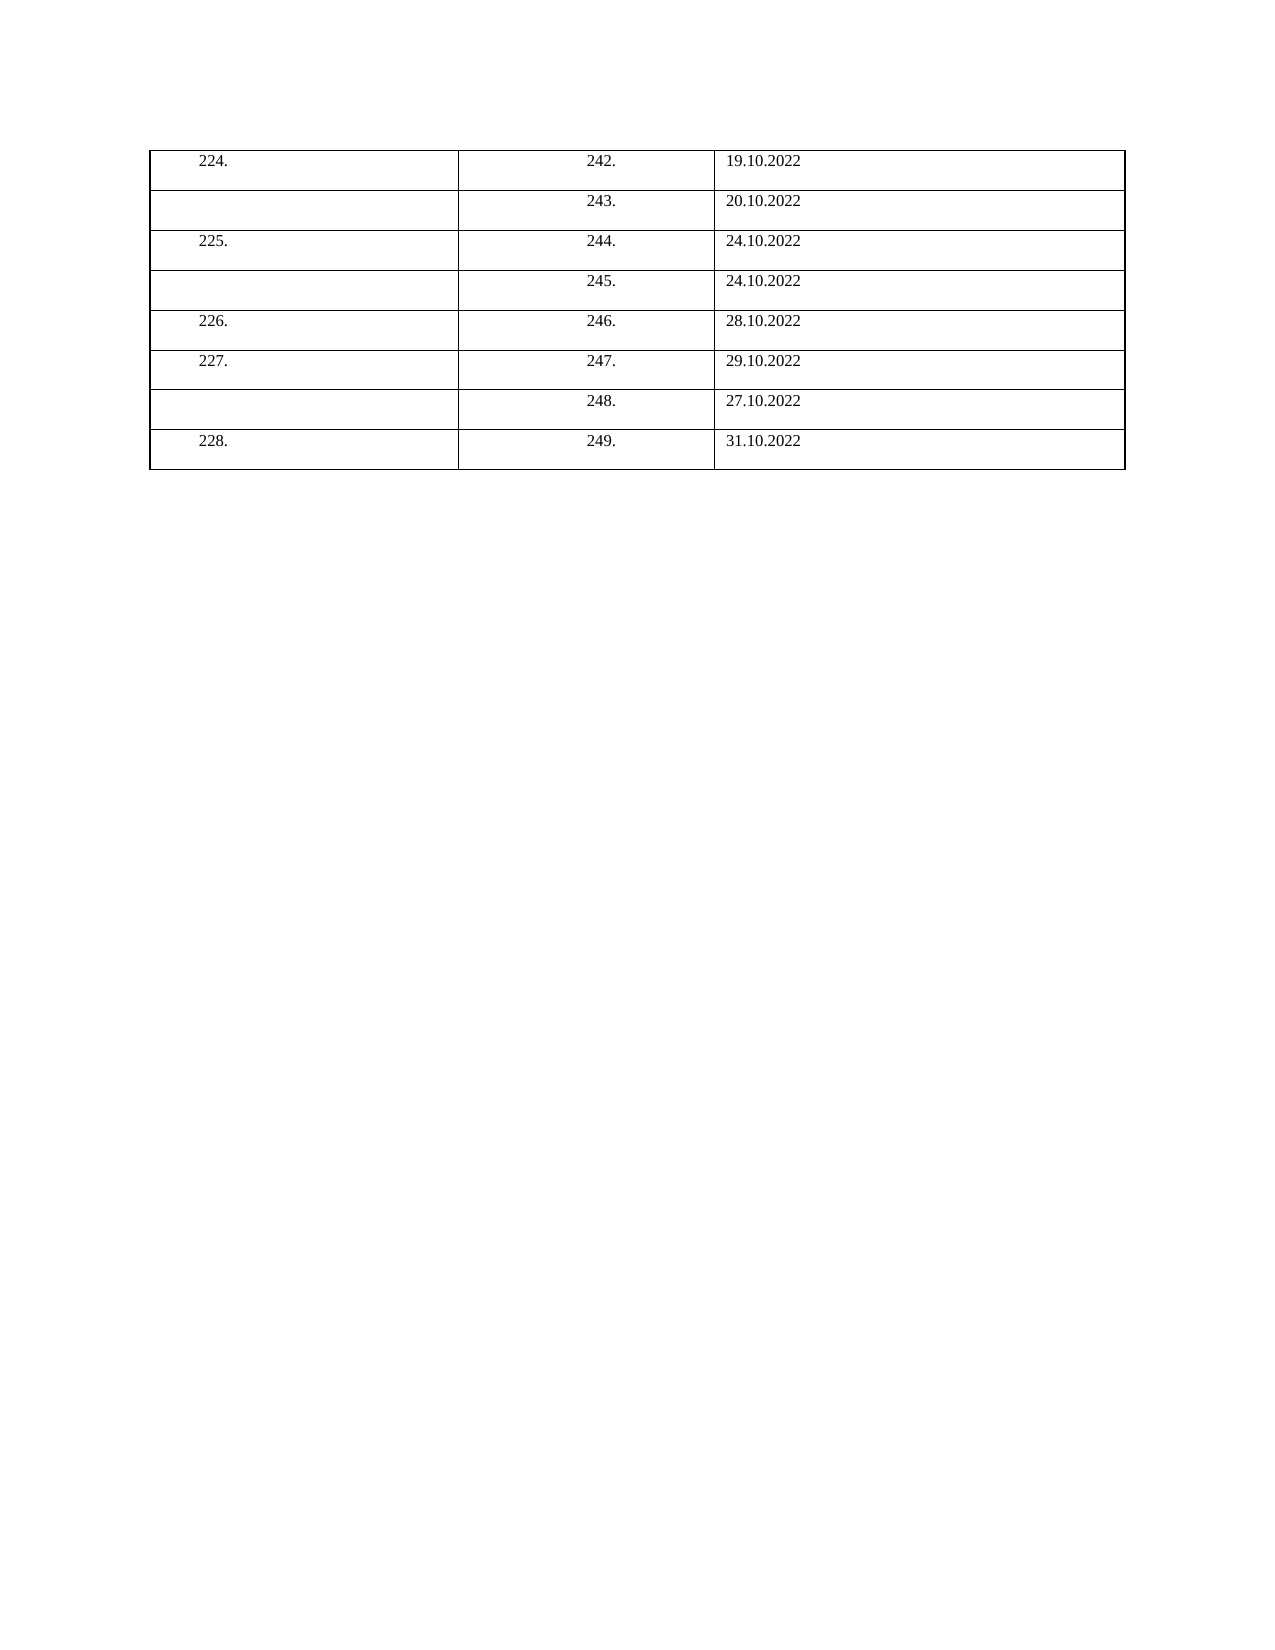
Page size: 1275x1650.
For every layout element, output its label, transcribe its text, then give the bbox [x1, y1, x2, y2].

table_cell [151, 191, 458, 230]
table_cell 31.10.2022 [715, 430, 1124, 469]
table_cell [459, 191, 714, 230]
table_cell 24.10.2022 [715, 231, 1124, 270]
table_cell [459, 231, 714, 270]
table_cell [459, 390, 714, 429]
table_cell [459, 271, 714, 309]
table_cell [151, 430, 458, 469]
table_cell [151, 311, 458, 349]
table_cell 24.10.2022 [715, 271, 1124, 309]
table_cell [151, 390, 458, 429]
table_cell [151, 151, 458, 190]
table_cell [151, 351, 458, 389]
table_cell 19.10.2022 [715, 151, 1124, 190]
table_cell 20.10.2022 [715, 191, 1124, 230]
table_cell [151, 231, 458, 270]
table_cell 27.10.2022 [715, 390, 1124, 429]
table_cell [459, 151, 714, 190]
table_cell [459, 430, 714, 469]
table_cell [151, 271, 458, 309]
table_cell [459, 351, 714, 389]
table_cell 29.10.2022 [715, 351, 1124, 389]
table_cell 28.10.2022 [715, 311, 1124, 349]
table_cell [459, 311, 714, 349]
